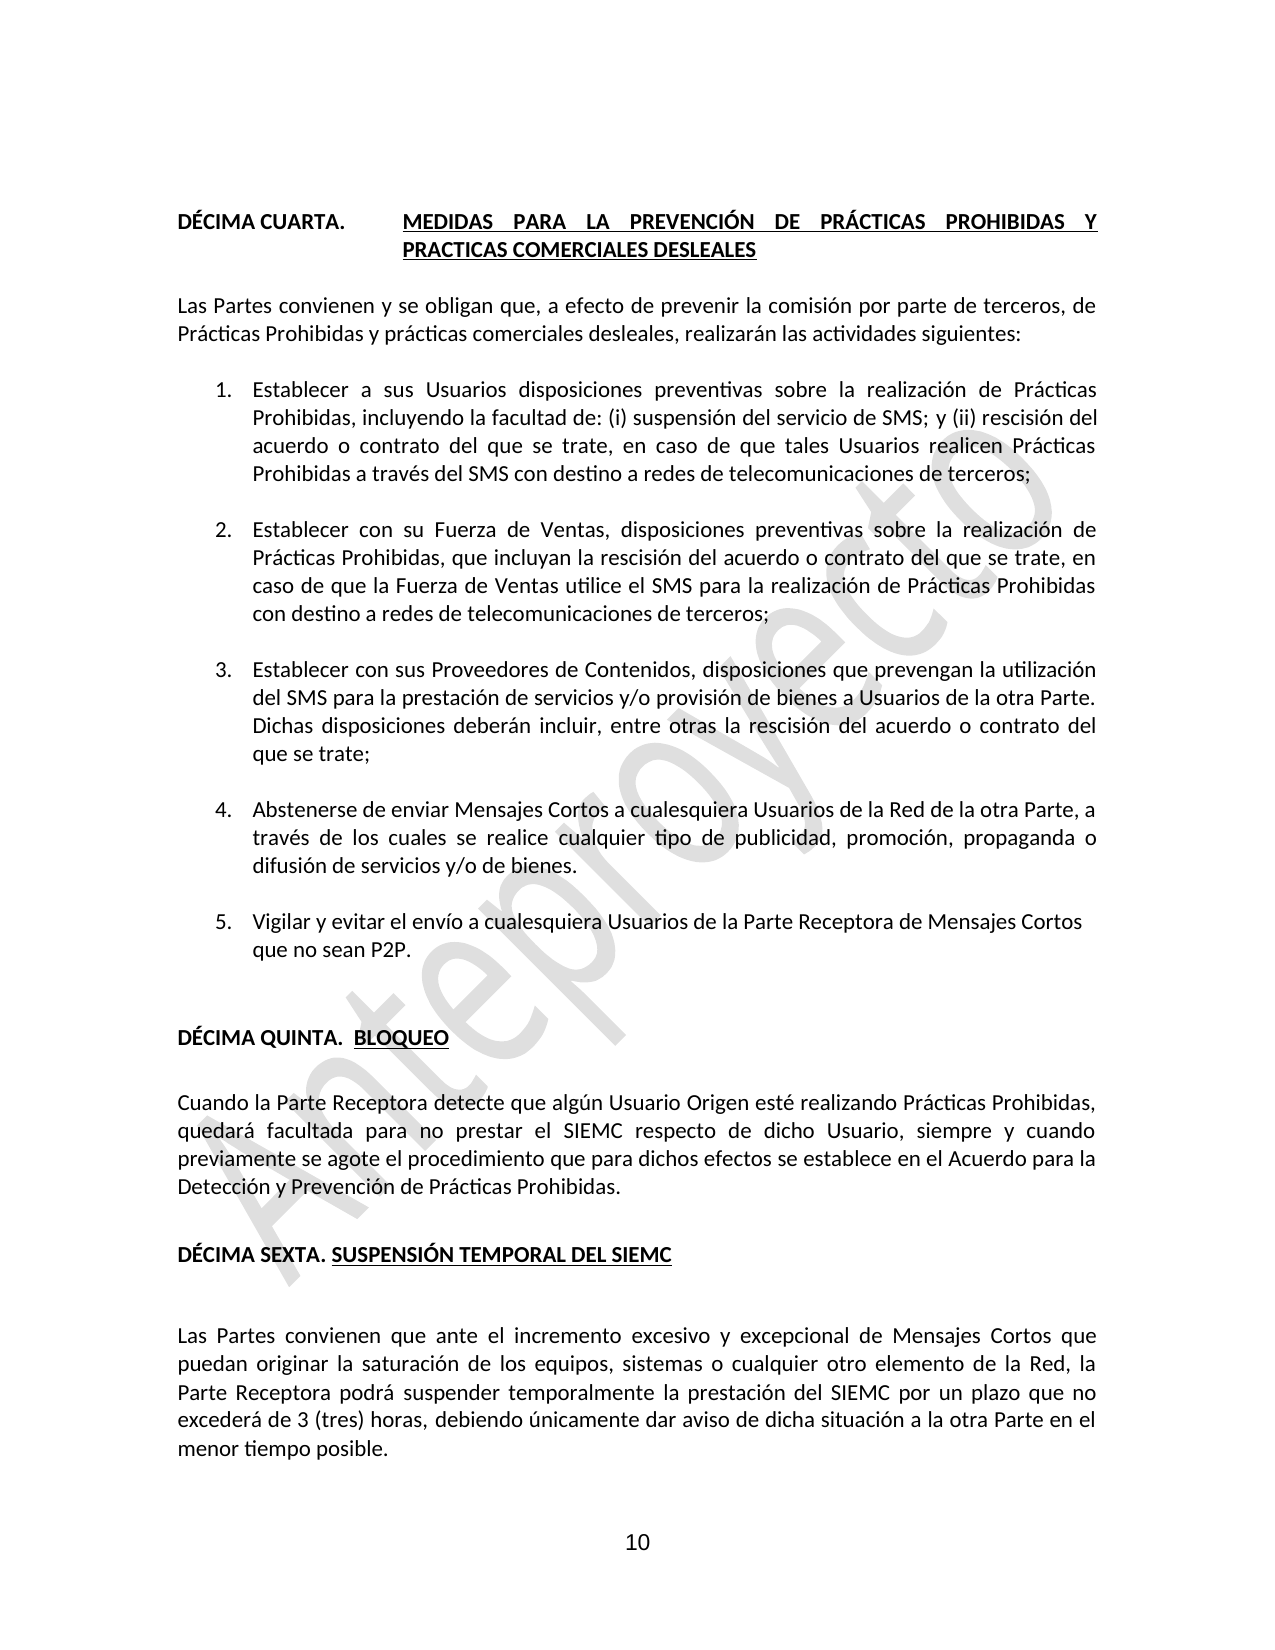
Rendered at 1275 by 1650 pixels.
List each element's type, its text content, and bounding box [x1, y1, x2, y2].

text Las Partes convienen que ante el incremento excesivo y excepcional de Mensajes Cortos que puedan originar la saturación de los equipos, sistemas o cualquier otro elemento de la Red, la Parte Receptora podrá suspender temporalmente la prestación del SIEMC por un plazo que no excederá de 3 (tres) horas, debiendo únicamente dar aviso de dicha situación a la otra Parte en el menor tiempo posible. [177, 1322, 1098, 1462]
text Las Partes convienen y se obligan que, a efecto de prevenir la comisión por parte de terceros, de Prácticas Prohibidas y prácticas comerciales desleales, realizarán las actividades siguientes: [177, 291, 1098, 347]
list Vigilar y evitar el envío a cualesquiera Usuarios de la Parte Receptora de Mensajes Cortos que no sean P2P. [215, 907, 1098, 963]
list Establecer a sus Usuarios disposiciones preventivas sobre la realización de Prácticas Prohibidas, incluyendo la facultad de: (i) suspensión del servicio de SMS; y (ii) rescisión del acuerdo o contrato del que se trate, en caso de que tales Usuarios realicen Prácticas Prohibidas a través del SMS con destino a redes de telecomunicaciones de terceros; [215, 375, 1098, 487]
list Establecer con sus Proveedores de Contenidos, disposiciones que prevengan la utilización del SMS para la prestación de servicios y/o provisión de bienes a Usuarios de la otra Parte. Dichas disposiciones deberán incluir, entre otras la rescisión del acuerdo o contrato del que se trate; [215, 655, 1098, 767]
list Abstenerse de enviar Mensajes Cortos a cualesquiera Usuarios de la Red de la otra Parte, a través de los cuales se realice cualquier tipo de publicidad, promoción, propaganda o difusión de servicios y/o de bienes. [215, 795, 1098, 879]
text DÉCIMA SEXTA. SUSPENSIÓN TEMPORAL DEL SIEMC [177, 1241, 1098, 1268]
list Establecer con su Fuerza de Ventas, disposiciones preventivas sobre la realización de Prácticas Prohibidas, que incluyan la rescisión del acuerdo o contrato del que se trate, en caso de que la Fuerza de Ventas utilice el SMS para la realización de Prácticas Prohibidas con destino a redes de telecomunicaciones de terceros; [215, 515, 1098, 627]
text DÉCIMA CUARTA. MEDIDAS PARA LA PREVENCIÓN DE PRÁCTICAS PROHIBIDAS Y PRACTICAS COMERCIALES DESLEALES [177, 207, 1098, 263]
text DÉCIMA QUINTA. BLOQUEO [177, 1023, 1098, 1052]
text Cuando la Parte Receptora detecte que algún Usuario Origen esté realizando Prácticas Prohibidas, quedará facultada para no prestar el SIEMC respecto de dicho Usuario, siempre y cuando previamente se agote el procedimiento que para dichos efectos se establece en el Acuerdo para la Detección y Prevención de Prácticas Prohibidas. [177, 1088, 1098, 1200]
